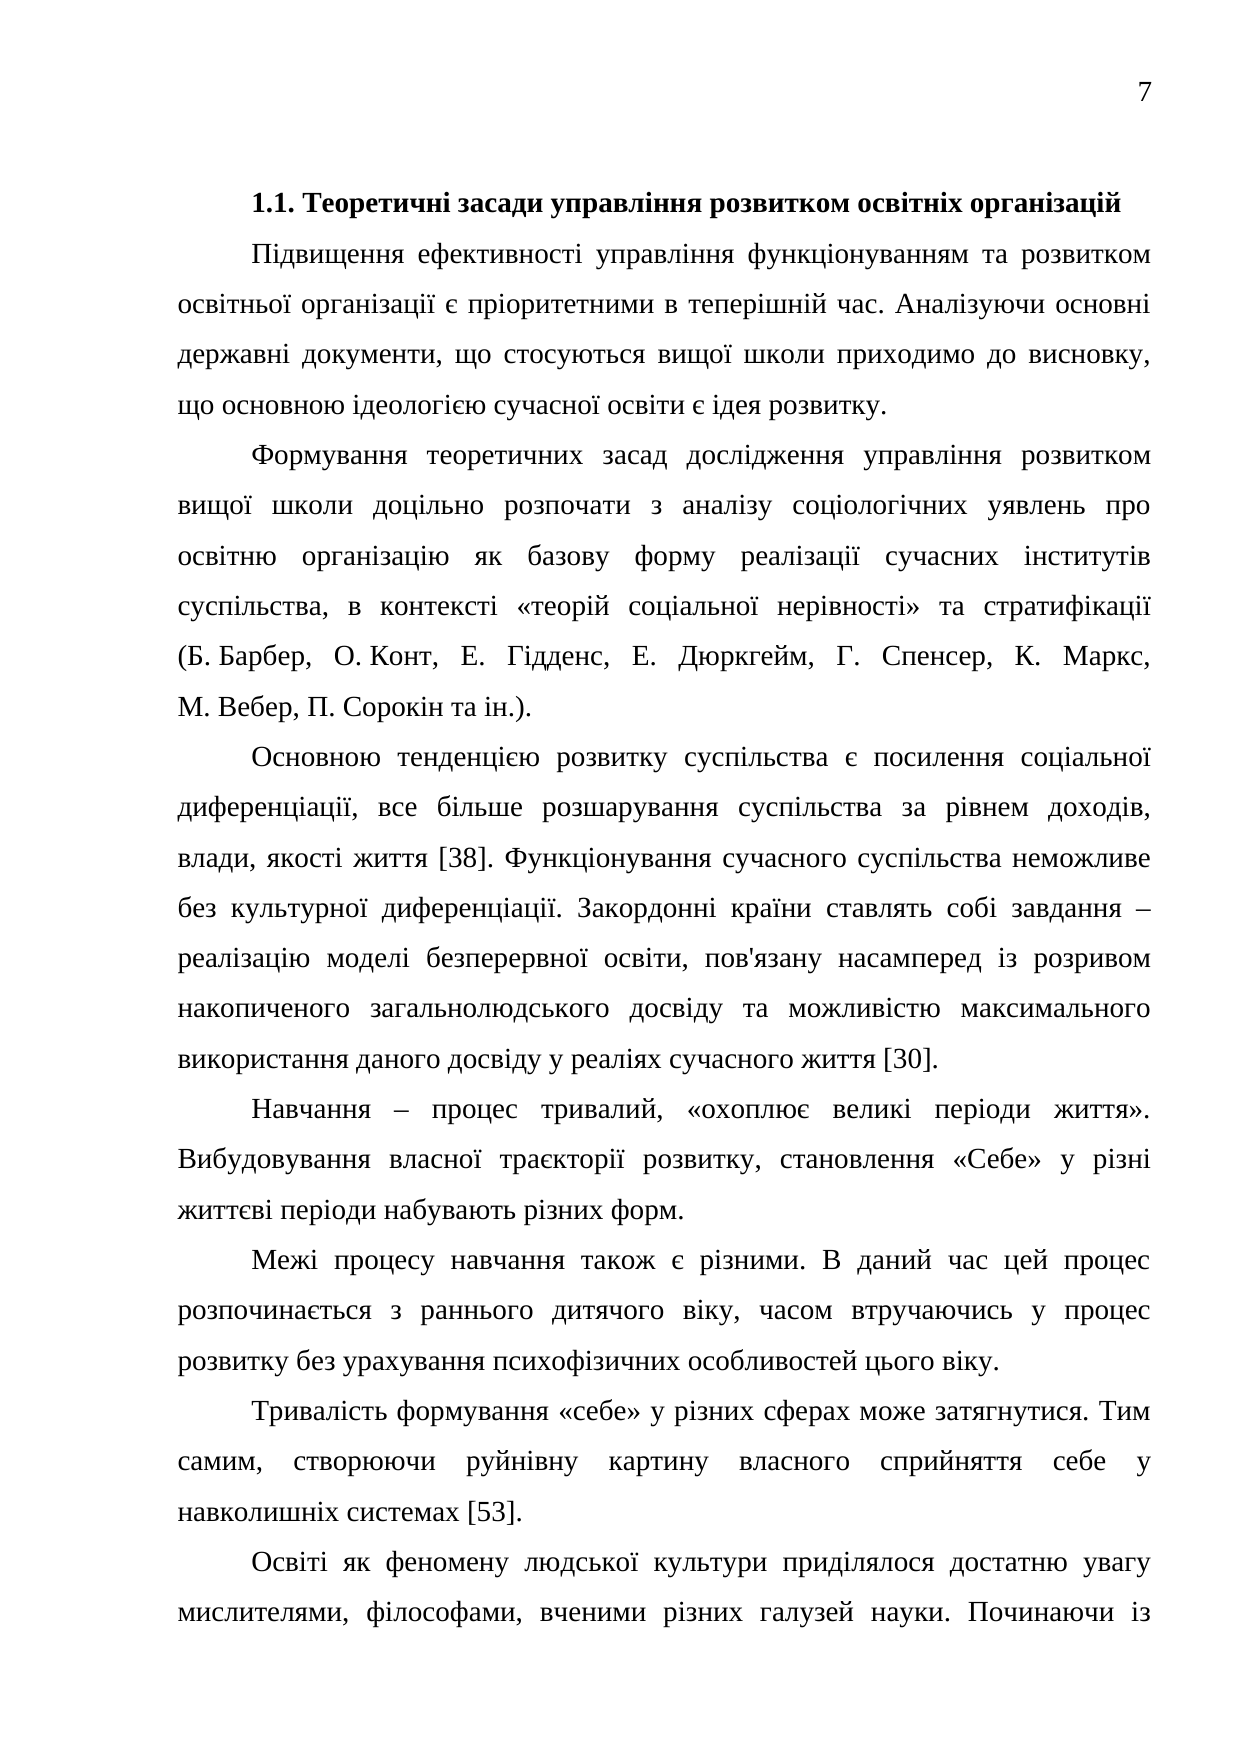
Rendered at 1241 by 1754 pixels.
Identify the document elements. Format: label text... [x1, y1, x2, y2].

text Основною тенденцією розвитку суспільства є посилення соціальної диференціації, все більше розшарування суспільства за рівнем доходів, влади, якості життя [38]. Функціонування сучасного суспільства неможливе без культурної диференціації. Закордонні країни ставлять собі завдання – реалізацію моделі безперервної освіти, пов'язану насамперед із розривом накопиченого загальнолюдського досвіду та можливістю максимального використання даного досвіду у реаліях сучасного життя [30]. [177, 739, 1152, 1074]
text Підвищення ефективності управління функціонуванням та розвитком освітньої організації є пріоритетними в теперішній час. Аналізуючи основні державні документи, що стосуються вищої школи приходимо до висновку, що основною ідеологією сучасної освіти є ідея розвитку. [177, 236, 1152, 420]
text 1.1. Теоретичні засади управління розвитком освітніх організацій [177, 186, 1152, 219]
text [177, 1544, 1152, 1628]
text Формування теоретичних засад дослідження управління розвитком вищої школи доцільно розпочати з аналізу соціологічних уявлень про освітню організацію як базову форму реалізації сучасних інститутів суспільства, в контексті «теорій соціальної нерівності» та стратифікації (Б. Барбер, О. Конт, Е. Гідденс, Е. Дюркгейм, Г. Спенсер, К. Маркс, М. Вебер, П. Сорокін та ін.). [177, 437, 1152, 722]
text Межі процесу навчання також є різними. В даний час цей процес розпочинається з раннього дитячого віку, часом втручаючись у процес розвитку без урахування психофізичних особливостей цього віку. [177, 1242, 1152, 1376]
text Тривалість формування «себе» у різних сферах може затягнутися. Тим самим, створюючи руйнівну картину власного сприйняття себе у навколишніх системах [53]. [177, 1393, 1152, 1527]
text Навчання – процес тривалий, «охоплює великі періоди життя». Вибудовування власної траєкторії розвитку, становлення «Себе» у різні життєві періоди набувають різних форм. [177, 1091, 1152, 1225]
